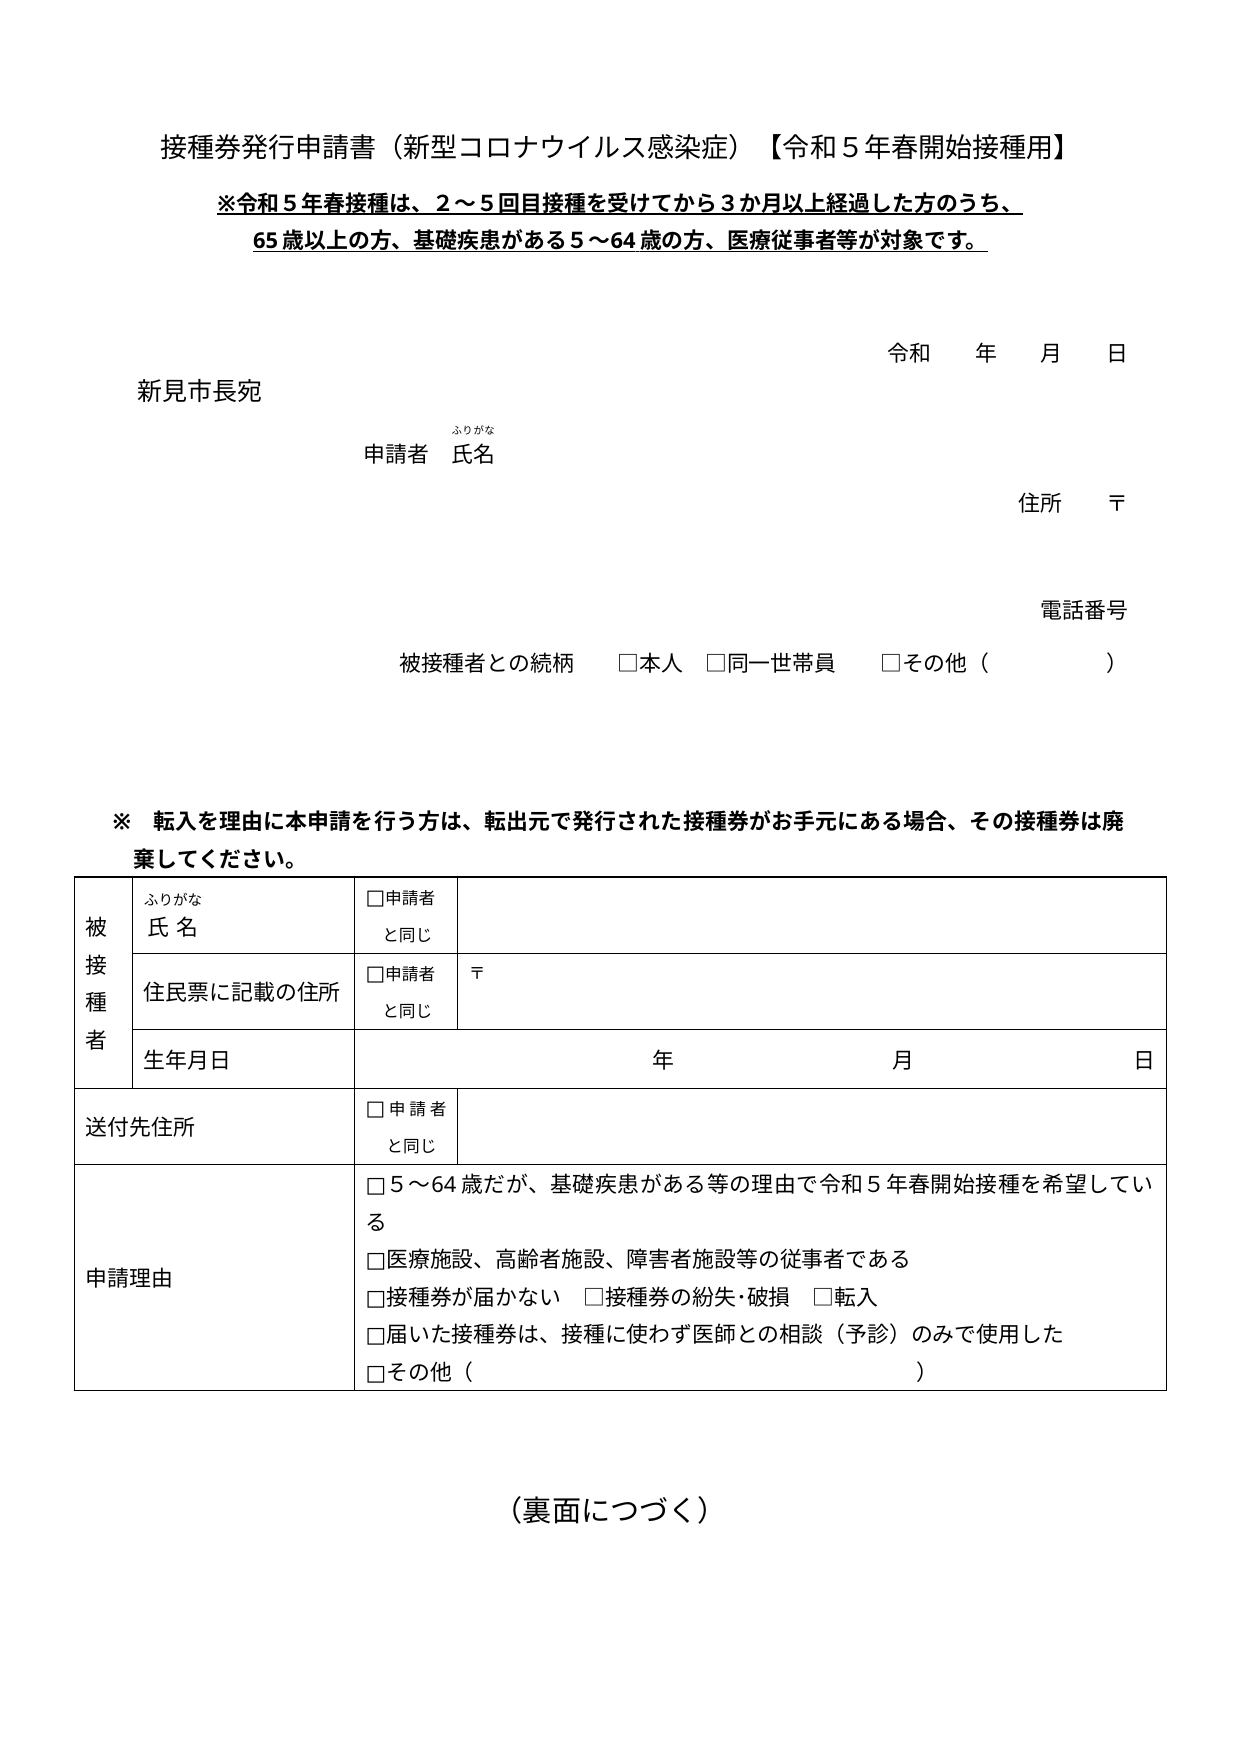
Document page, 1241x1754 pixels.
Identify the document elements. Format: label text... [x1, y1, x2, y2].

table_header [458, 878, 1166, 952]
text 令和 年 月 日 [112, 333, 1128, 371]
table_header [133, 878, 354, 952]
table_cell 〒 [458, 954, 1166, 1028]
table_cell □申請者 と同じ [355, 954, 457, 1028]
text 接種券発行申請書（新型コロナウイルス感染症）【令和５年春開始接種用】 [112, 108, 1128, 183]
table_cell [458, 1089, 1166, 1163]
table_cell 年 月 日 [355, 1030, 1166, 1087]
text 申請者 [112, 408, 1128, 483]
table_cell 送付先住所 [75, 1089, 354, 1163]
table_header □申請者 と同じ [355, 878, 457, 952]
text 住所 〒 [112, 483, 1128, 521]
table_cell 住民票に記載の住所 [133, 954, 354, 1028]
table_cell □５～64歳だが、基礎疾患がある等の理由で令和５年春開始接種を希望している □医療施設、高齢者施設、障害者施設等の従事者である □接種券が届かない □接種券の紛失･破損 □転入 □届いた接種券は、接種に使わず医師との相談（予診）のみで使用した □その他（ ） [355, 1165, 1166, 1389]
text 電話番号 [112, 590, 1128, 627]
table_cell □申請者と同じ [355, 1089, 457, 1163]
text 被接種者との続柄 □本人 □同一世帯員 □その他（ ） [112, 643, 1128, 681]
table_header 被接種者 [75, 878, 132, 1087]
text ※ 転入を理由に本申請を行う方は、転出元で発行された接種券がお手元にある場合、その接種券は廃棄してください。 [112, 801, 1128, 876]
text 65歳以上の方、基礎疾患がある５～64歳の方、医療従事者等が対象です。 [112, 221, 1128, 258]
table_cell 申請理由 [75, 1165, 354, 1389]
text ※令和５年春接種は、２～５回目接種を受けてから３か月以上経過した方のうち、 [112, 183, 1128, 221]
table_cell 生年月日 [133, 1030, 354, 1087]
text 新見市長宛 [112, 371, 1128, 408]
